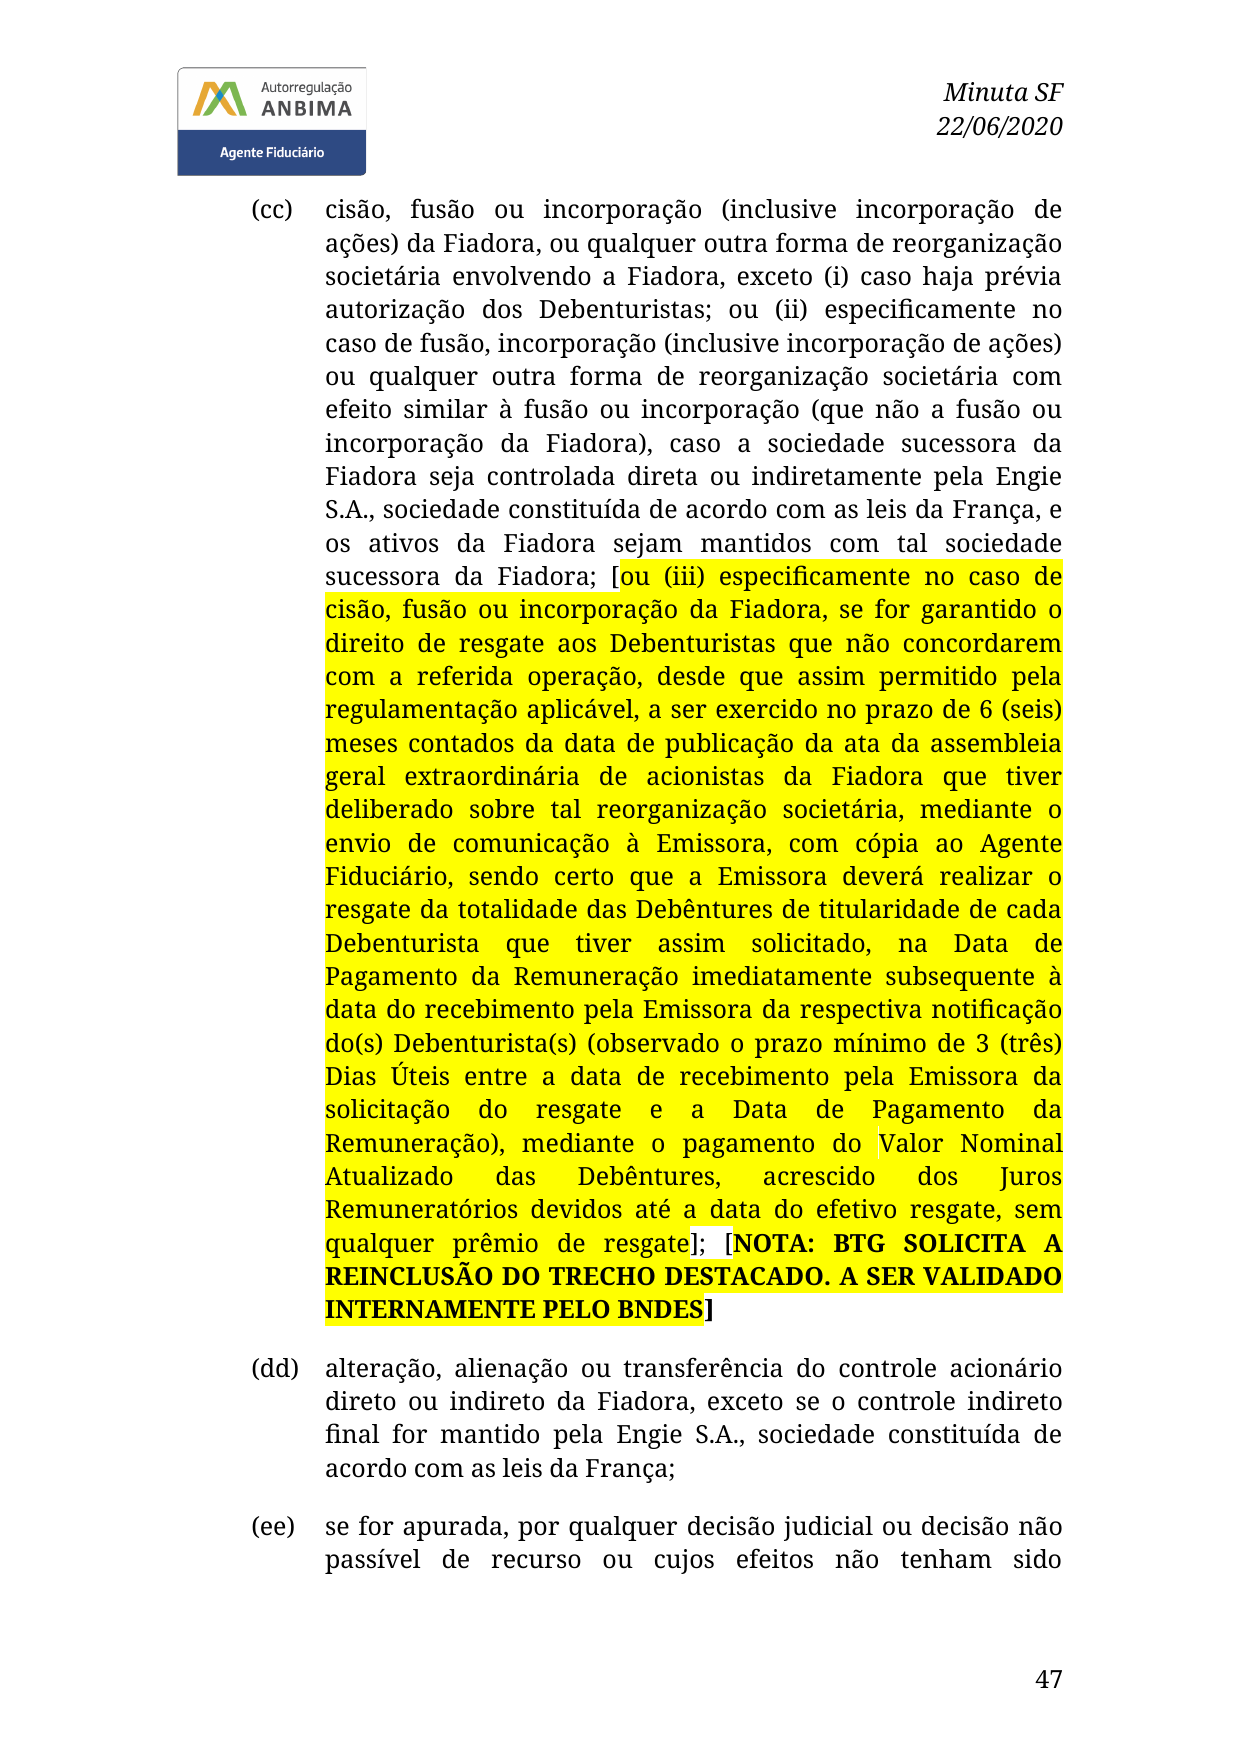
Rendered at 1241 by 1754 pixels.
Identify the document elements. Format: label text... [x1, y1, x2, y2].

picture [177, 67, 367, 176]
text cisão, fusão ou incorporação (inclusive incorporação de ações) da Fiadora, ou qualquer outra forma de reorganização societária envolvendo a Fiadora, exceto (i) caso haja prévia autorização dos Debenturistas; ou (ii) especificamente no caso de fusão, incorporação (inclusive incorporação de ações) ou qualquer outra forma de reorganização societária com efeito similar à fusão ou incorporação (que não a fusão ou incorporação da Fiadora), caso a sociedade sucessora da Fiadora seja controlada direta ou indiretamente pela Engie S.A., sociedade constituída de acordo com as leis da França, e os ativos da Fiadora sejam mantidos com tal sociedade sucessora da Fiadora; [ou (iii) especificamente no caso de cisão, fusão ou incorporação da Fiadora, se for garantido o direito de resgate aos Debenturistas que não concordarem com a referida operação, desde que assim permitido pela regulamentação aplicável, a ser exercido no prazo de 6 (seis) meses contados da data de publicação da ata da assembleia geral extraordinária de acionistas da Fiadora que tiver deliberado sobre tal reorganização societária, mediante o envio de comunicação à Emissora, com cópia ao Agente Fiduciário, sendo certo que a Emissora deverá realizar o resgate da totalidade das Debêntures de titularidade de cada Debenturista que tiver assim solicitado, na Data de Pagamento da Remuneração imediatamente subsequente à data do recebimento pela Emissora da respectiva notificação do(s) Debenturista(s) (observado o prazo mínimo de 3 (três) Dias Úteis entre a data de recebimento pela Emissora da solicitação do resgate e a Data de Pagamento da Remuneração), mediante o pagamento do Valor Nominal Atualizado das Debêntures, acrescido dos Juros Remuneratórios devidos até a data do efetivo resgate, sem qualquer prêmio de resgate]; [NOTA: BTG SOLICITA A REINCLUSÃO DO TRECHO DESTACADO. A SER VALIDADO INTERNAMENTE PELO BNDES] [251, 192, 1063, 1325]
text alteração, alienação ou transferência do controle acionário direto ou indireto da Fiadora, exceto se o controle indireto final for mantido pela Engie S.A., sociedade constituída de acordo com as leis da França; [251, 1350, 1063, 1484]
